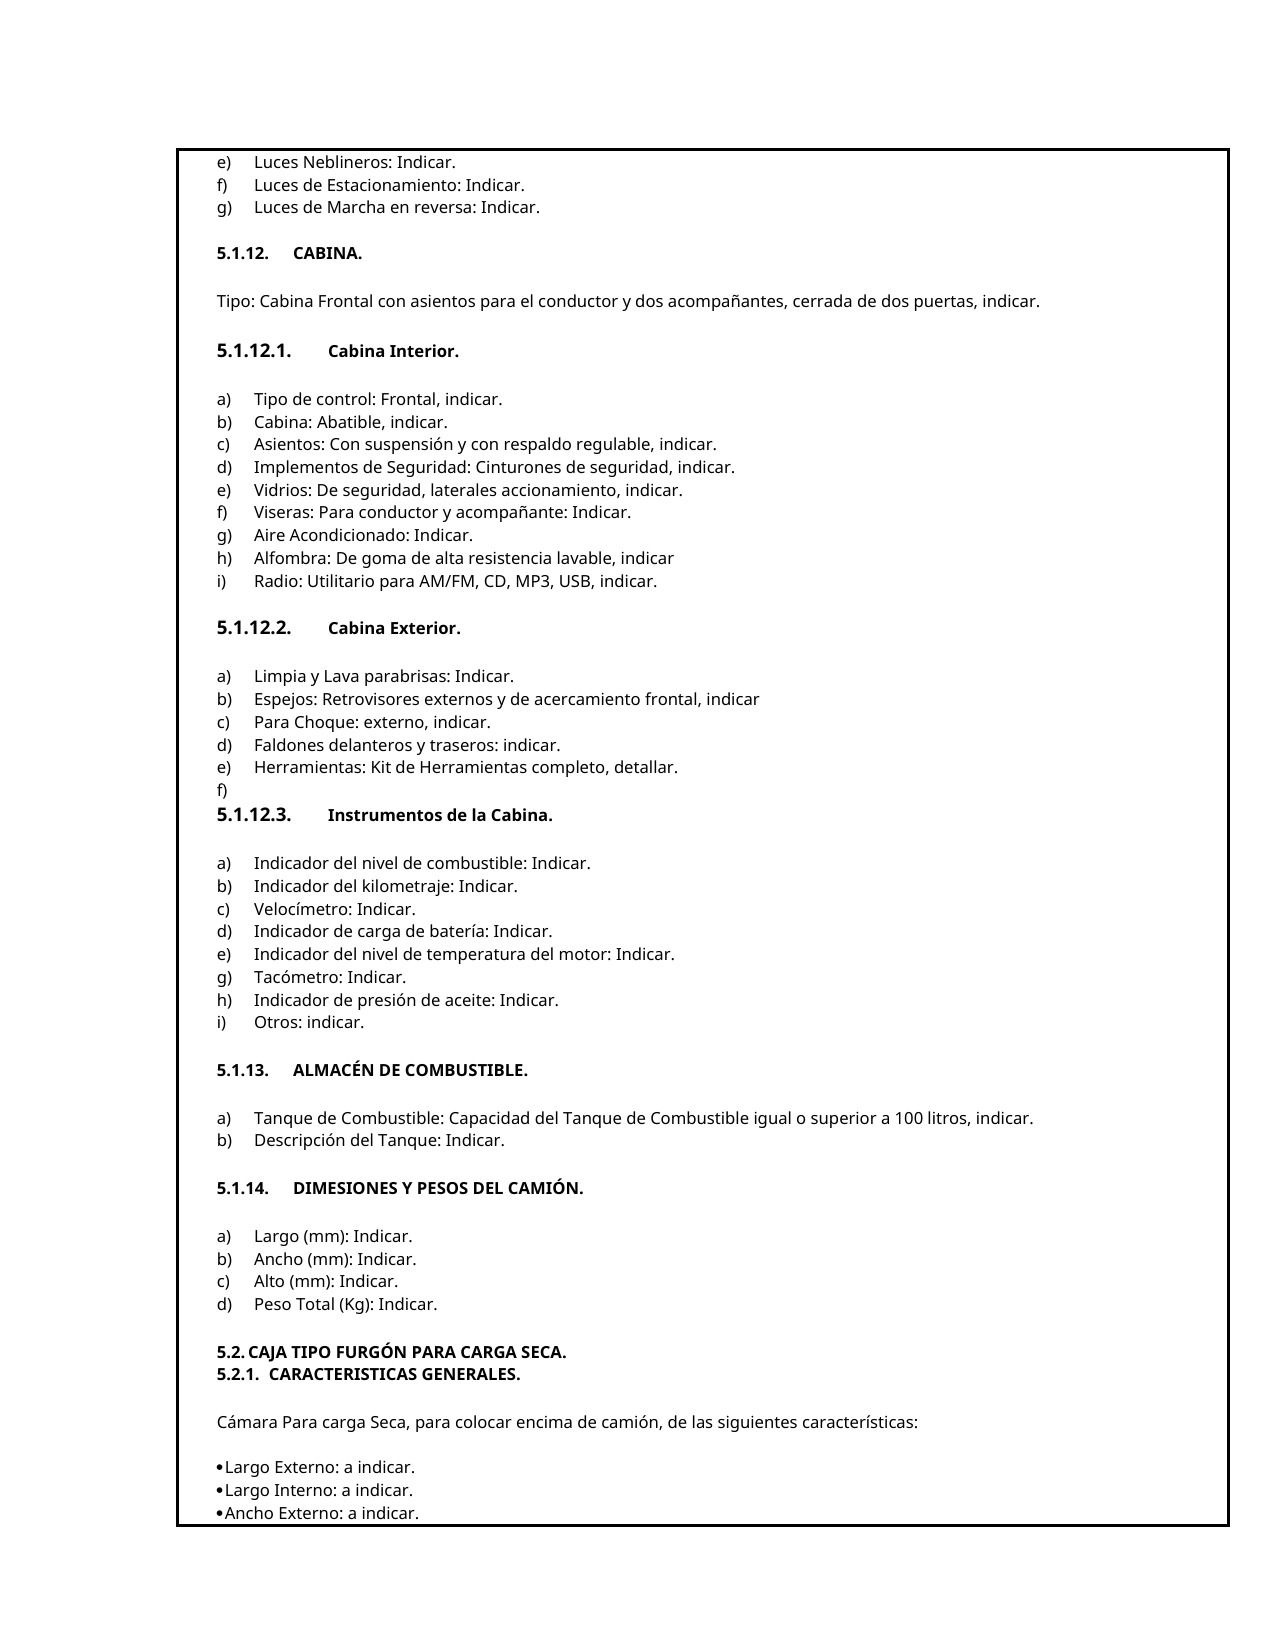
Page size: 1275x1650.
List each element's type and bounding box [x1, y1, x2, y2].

table_header [179, 151, 1227, 1524]
